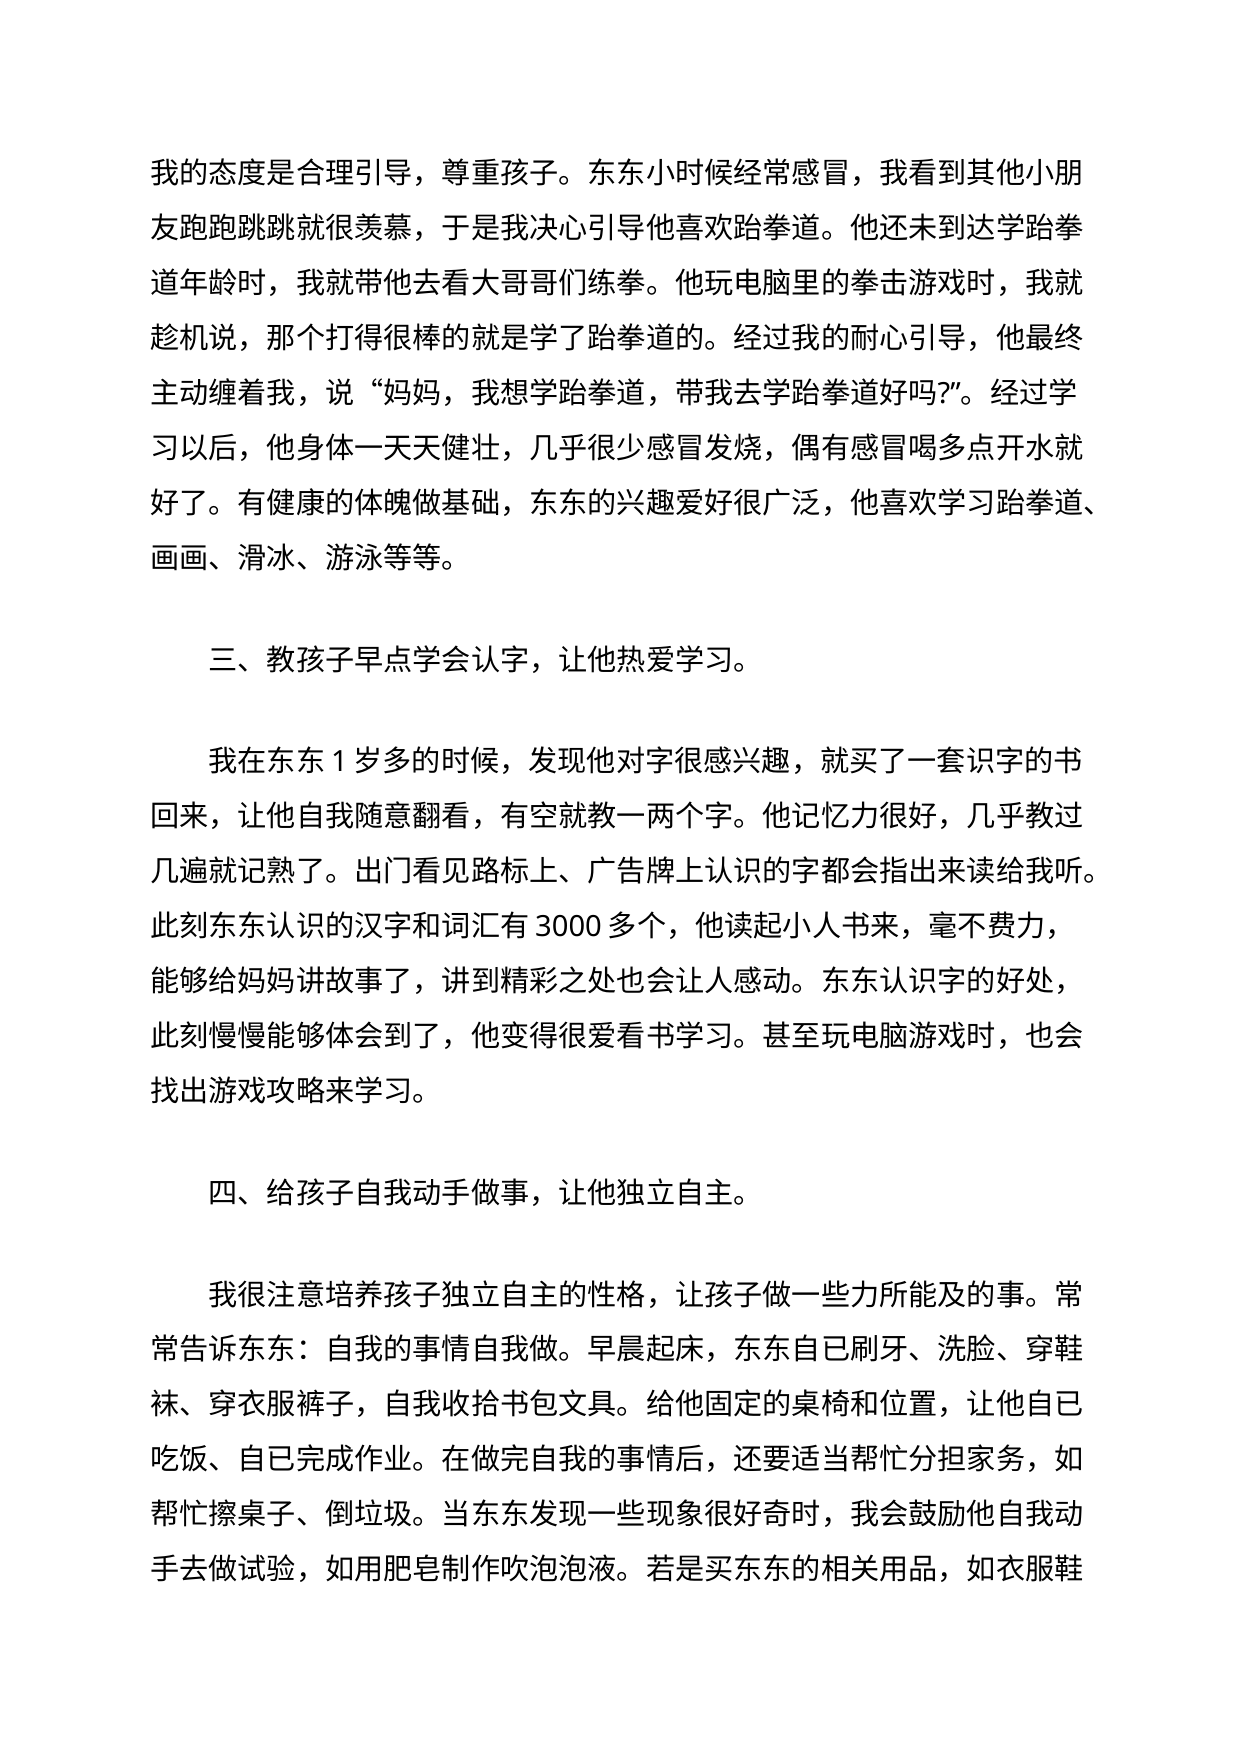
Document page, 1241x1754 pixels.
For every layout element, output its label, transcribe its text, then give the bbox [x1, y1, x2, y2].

text 四、给孩子自我动手做事，让他独立自主。 [150, 1169, 1090, 1212]
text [150, 150, 1090, 577]
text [150, 1271, 1090, 1588]
text 三、教孩子早点学会认字，让他热爱学习。 [150, 636, 1090, 678]
text 我在东东1岁多的时候，发现他对字很感兴趣，就买了一套识字的书回来，让他自我随意翻看，有空就教一两个字。他记忆力很好，几乎教过几遍就记熟了。出门看见路标上、广告牌上认识的字都会指出来读给我听。此刻东东认识的汉字和词汇有3000多个，他读起小人书来，毫不费力，能够给妈妈讲故事了，讲到精彩之处也会让人感动。东东认识字的好处，此刻慢慢能够体会到了，他变得很爱看书学习。甚至玩电脑游戏时，也会找出游戏攻略来学习。 [150, 738, 1090, 1110]
